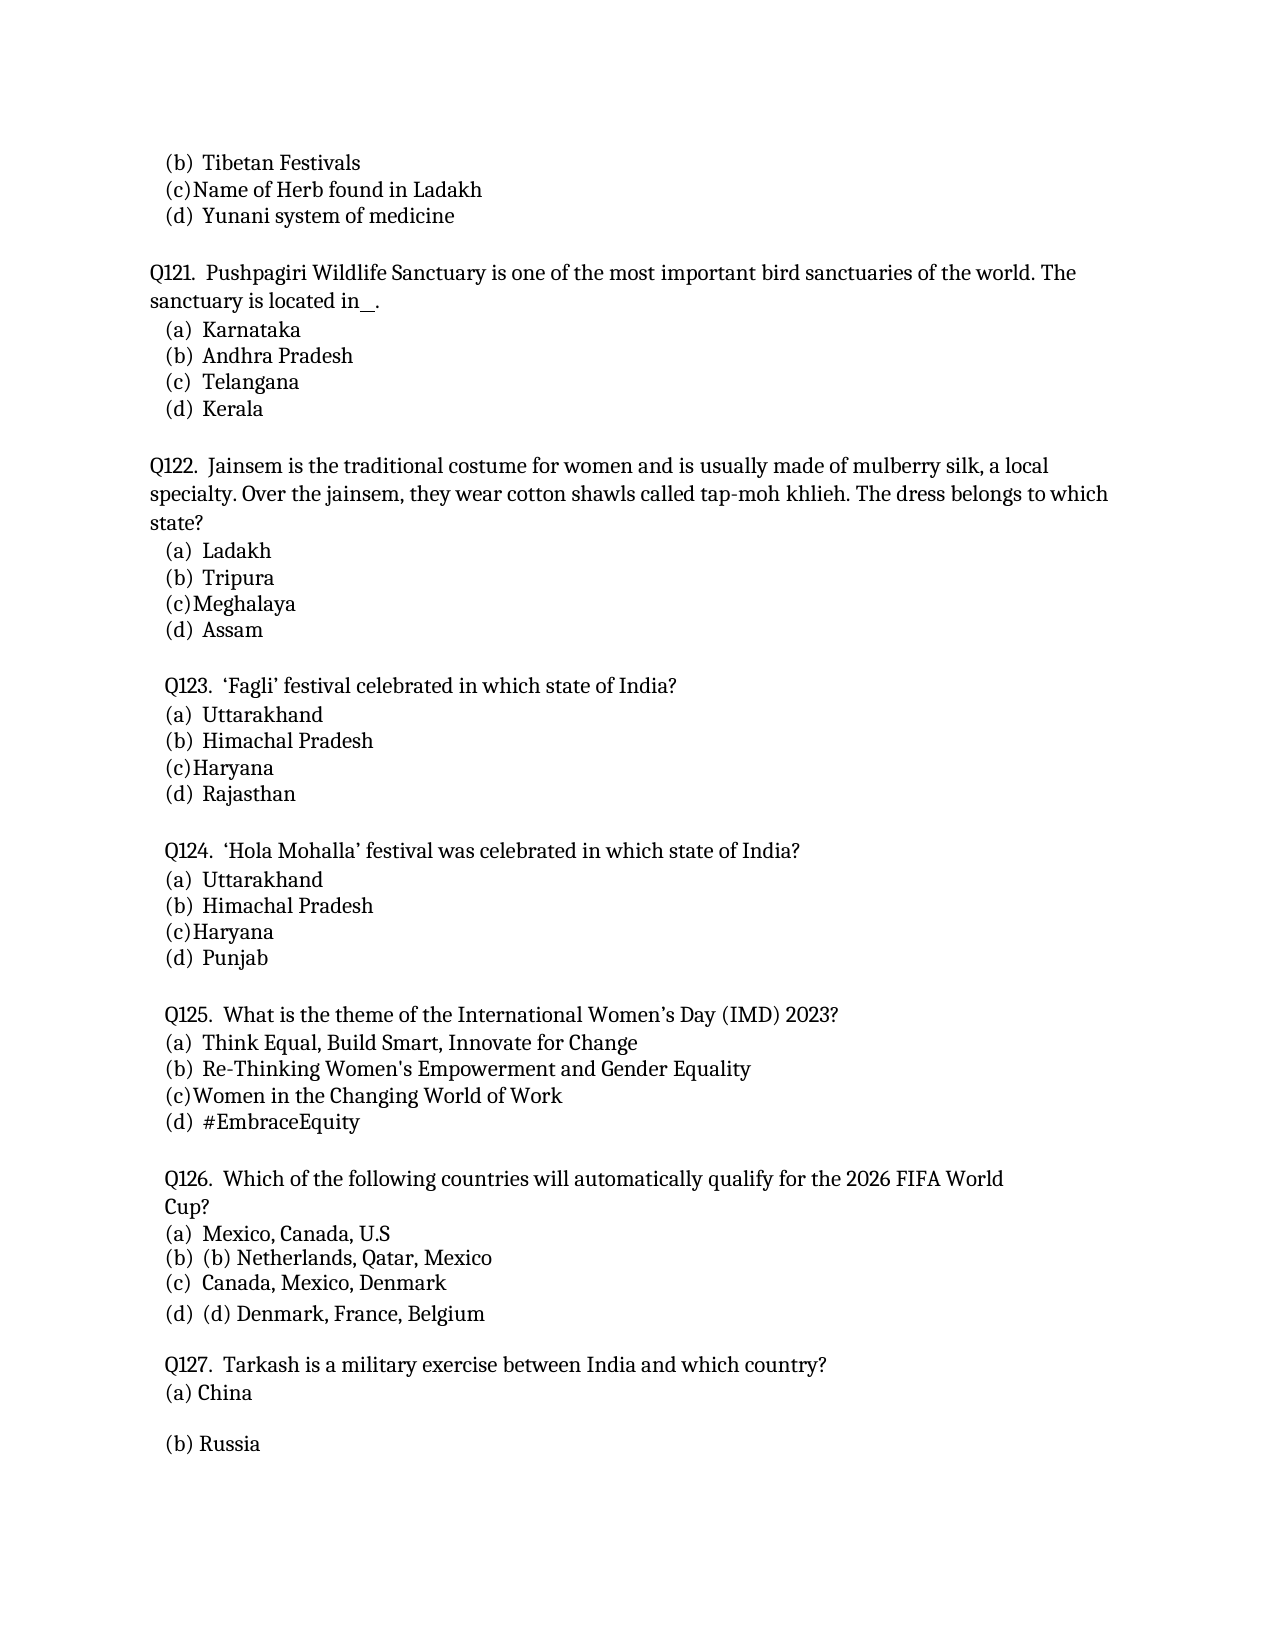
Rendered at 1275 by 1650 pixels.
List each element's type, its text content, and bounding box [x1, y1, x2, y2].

list Women in the Changing World of Work [164, 1082, 1125, 1109]
list Name of Herb found in Ladakh [164, 176, 1125, 203]
list Think Equal, Build Smart, Innovate for Change [164, 1030, 1125, 1056]
list Himachal Pradesh [164, 892, 1125, 919]
list Meghalaya [164, 590, 1125, 617]
list #EmbraceEquity [164, 1109, 1125, 1135]
subtitle Q121. Pushpagiri Wildlife Sanctuary is one of the most important bird sanctuaries of the world. The sanctuary is located in . [150, 260, 1120, 314]
subtitle Q124. ‘Hola Mohalla’ festival was celebrated in which state of India? [164, 838, 1068, 864]
list Mexico, Canada, U.S [164, 1222, 1125, 1246]
text Q126. Which of the following countries will automatically qualify for the 2026 FIFA World Cup? [164, 1166, 1051, 1220]
text Q127. Tarkash is a military exercise between India and which country? [164, 1351, 1088, 1378]
list Canada, Mexico, Denmark [164, 1270, 1125, 1297]
subtitle Q123. ‘Fagli’ festival celebrated in which state of India? [164, 673, 1125, 700]
list Tibetan Festivals [164, 150, 1125, 176]
list Karnataka [164, 317, 1125, 343]
list Tripura [164, 564, 1125, 590]
list (d) Denmark, France, Belgium [164, 1300, 1125, 1327]
subtitle Q125. What is the theme of the International Women’s Day (IMD) 2023? [164, 1001, 1071, 1028]
list Andhra Pradesh [164, 343, 1125, 369]
list Haryana [164, 919, 1125, 945]
subtitle Q122. Jainsem is the traditional costume for women and is usually made of mulberry silk, a local specialty. Over the jainsem, they wear cotton shawls called tap-moh khlieh. The dress belongs to which state? [150, 453, 1111, 536]
list Haryana [164, 754, 1125, 781]
list Assam [164, 617, 1125, 643]
text (b) Russia [164, 1431, 1125, 1457]
text (a) China [164, 1380, 1125, 1406]
list Rajasthan [164, 781, 1125, 807]
list Re-Thinking Women's Empowerment and Gender Equality [164, 1056, 1125, 1082]
list Telangana [164, 369, 1125, 396]
list Uttarakhand [164, 702, 1125, 728]
list Punjab [164, 945, 1125, 971]
list Uttarakhand [164, 866, 1125, 892]
list Ladakh [164, 538, 1125, 564]
list (b) Netherlands, Qatar, Mexico [164, 1246, 1125, 1270]
list Yunani system of medicine [164, 203, 1125, 229]
list Himachal Pradesh [164, 728, 1125, 754]
list Kerala [164, 396, 1125, 422]
